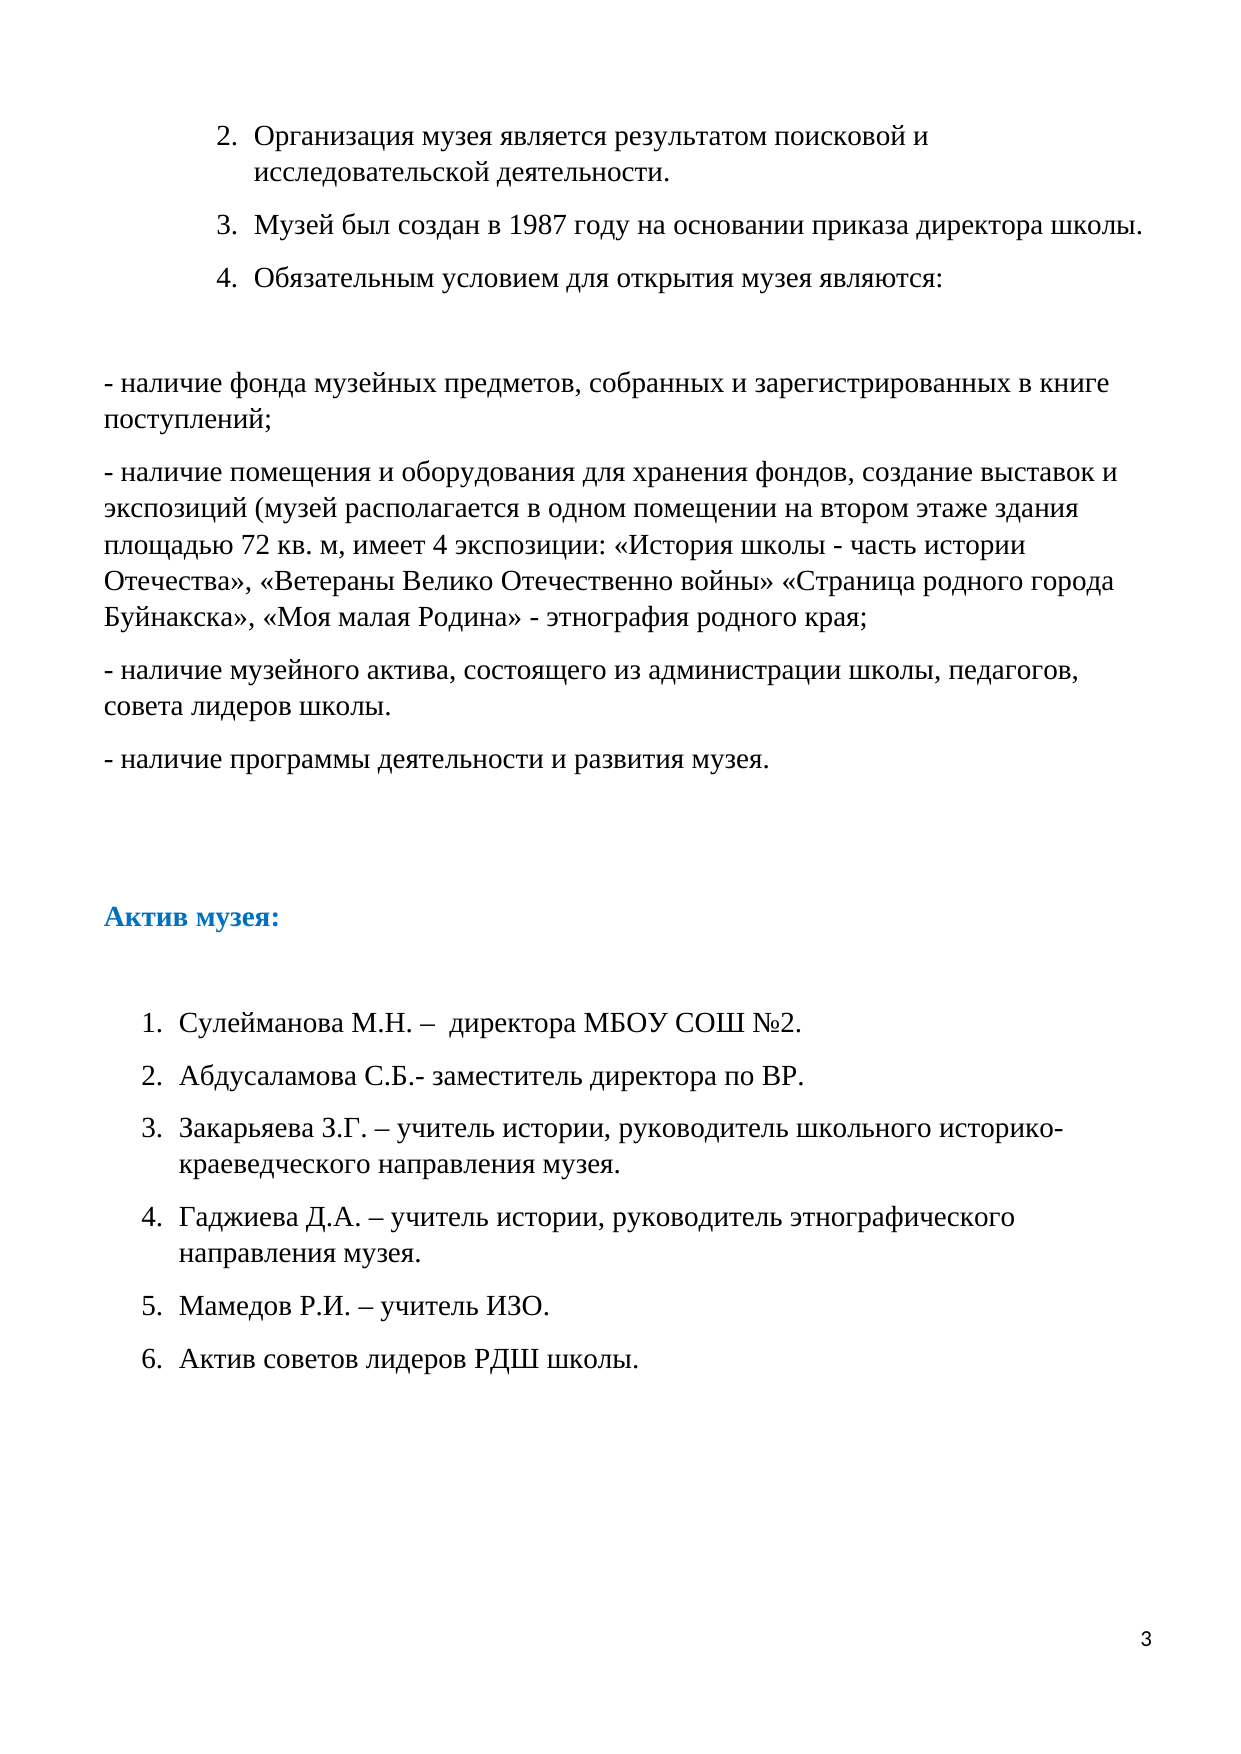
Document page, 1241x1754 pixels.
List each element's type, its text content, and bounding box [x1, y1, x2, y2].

list Закарьяева З.Г. – учитель истории, руководитель школьного историко-краеведческого направления музея. [141, 1111, 1152, 1180]
text - наличие музейного актива, состоящего из администрации школы, педагогов, совета лидеров школы. [103, 652, 1152, 722]
text Актив музея: [103, 899, 1152, 933]
list Обязательным условием для открытия музея являются: [216, 260, 1152, 293]
list Организация музея является результатом поисковой и исследовательской деятельности. [216, 118, 1152, 188]
list Гаджиева Д.А. – учитель истории, руководитель этнографического направления музея. [141, 1199, 1152, 1269]
text - наличие помещения и оборудования для хранения фондов, создание выставок и экспозиций (музей располагается в одном помещении на втором этаже здания площадью 72 кв. м, имеет 4 экспозиции: «История школы - часть истории Отечества», «Ветераны Велико Отечественно войны» «Страница родного города Буйнакска», «Моя малая Родина» - этнография родного края; [103, 454, 1152, 633]
text - наличие программы деятельности и развития музея. [103, 741, 1152, 774]
list Музей был создан в 1987 году на основании приказа директора школы. [216, 207, 1152, 241]
text - наличие фонда музейных предметов, собранных и зарегистрированных в книге поступлений; [103, 366, 1152, 435]
list Абдусаламова С.Б.- заместитель директора по ВР. [141, 1058, 1152, 1091]
list Актив советов лидеров РДШ школы. [141, 1341, 1152, 1375]
list Мамедов Р.И. – учитель ИЗО. [141, 1288, 1152, 1322]
list Сулейманова М.Н. – директора МБОУ СОШ №2. [141, 1005, 1152, 1038]
